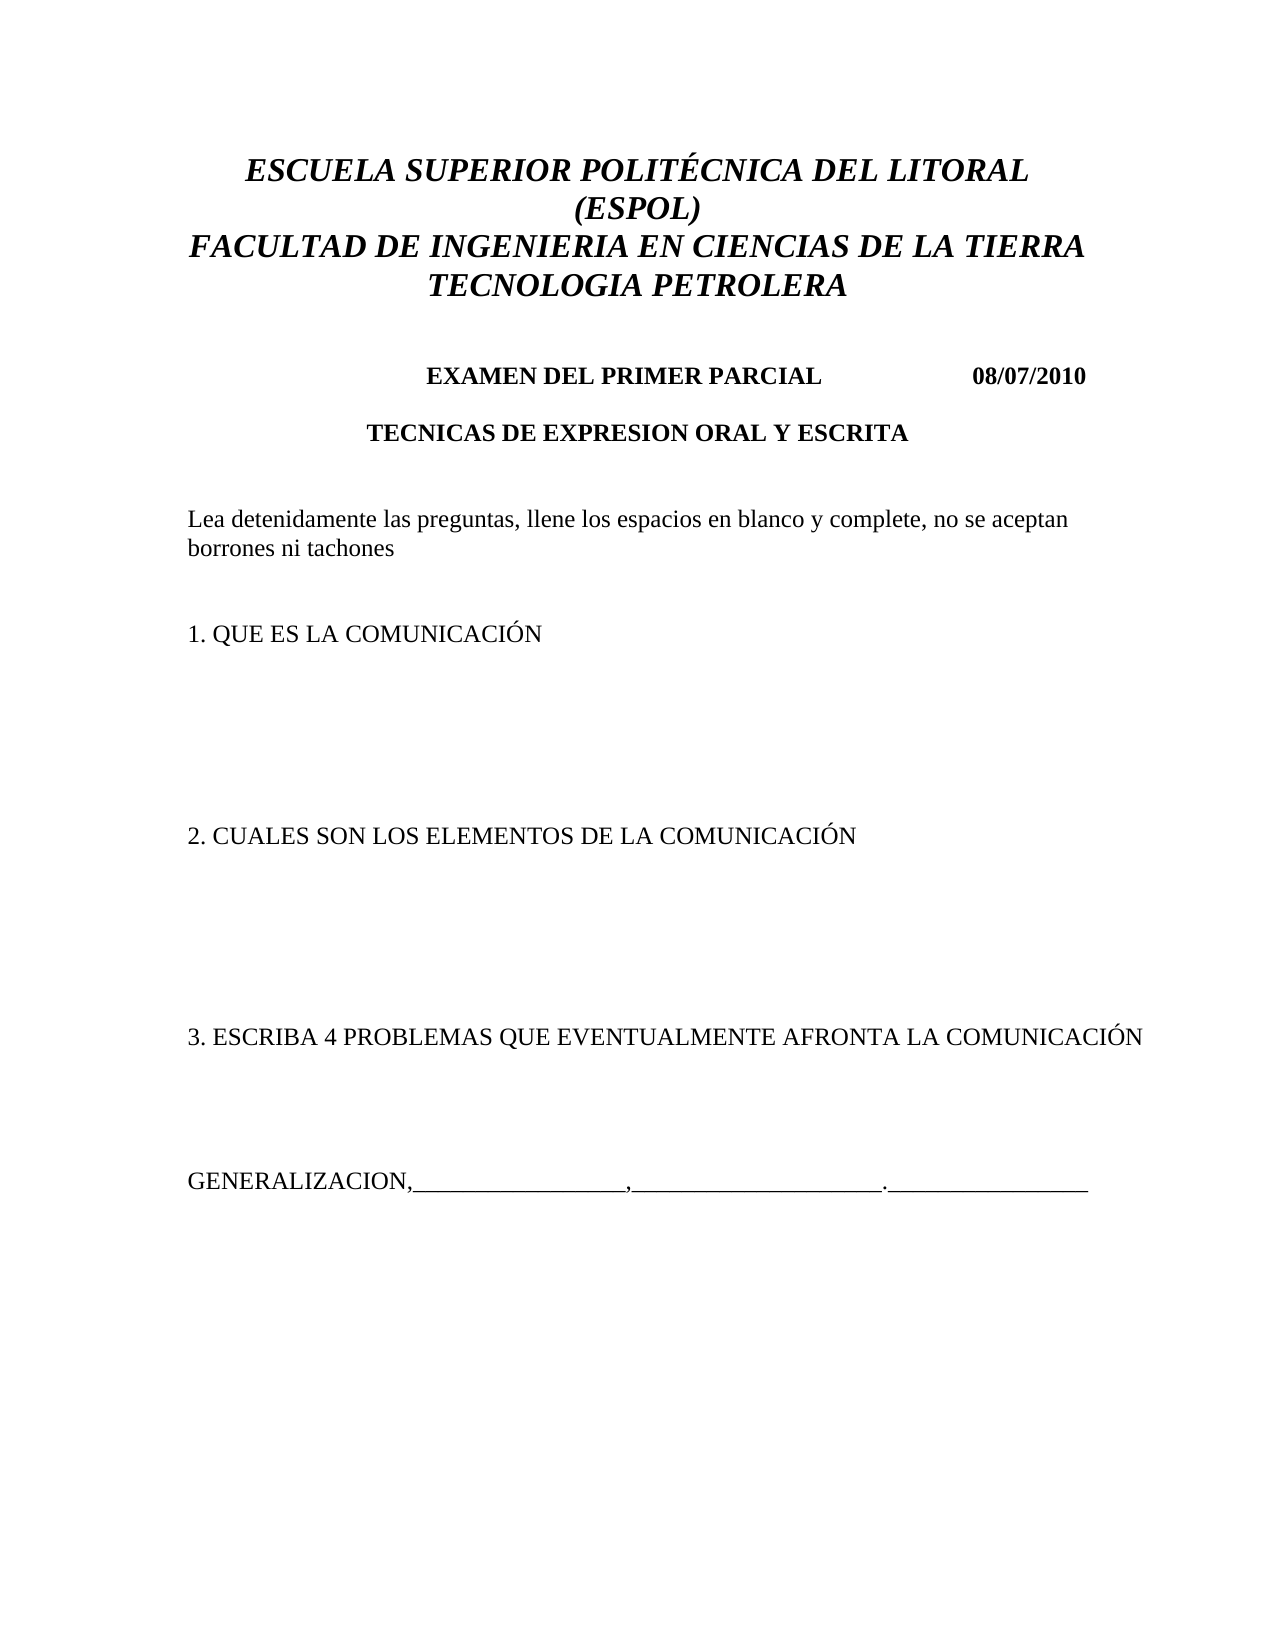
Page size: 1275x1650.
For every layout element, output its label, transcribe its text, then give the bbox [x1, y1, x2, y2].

text 3. ESCRIBA 4 PROBLEMAS QUE EVENTUALMENTE AFRONTA [187, 1022, 1181, 1051]
text TECNOLOGIA PETROLERA [187, 265, 1087, 303]
text FACULTAD DE INGENIERIA EN CIENCIAS DE [187, 227, 1087, 265]
text Lea detenidamente las preguntas, llene los espacios en blanco y complete, no se aceptan borrones ni tachones [187, 504, 1087, 562]
text 2. CUALES SON LOS ELEMENTOS DE [187, 821, 1087, 849]
text TECNICAS DE EXPRESION ORAL Y ESCRITA [187, 418, 1087, 447]
text EXAMEN DEL PRIMER PARCIAL 08/07/2010 [187, 361, 1087, 389]
text 1. QUE ES [187, 619, 1087, 648]
text GENERALIZACION,_________________,____________________.________________ [187, 1166, 1200, 1194]
text ESCUELA SUPERIOR POLITÉCNICA DEL LITORAL (ESPOL) [187, 150, 1087, 227]
